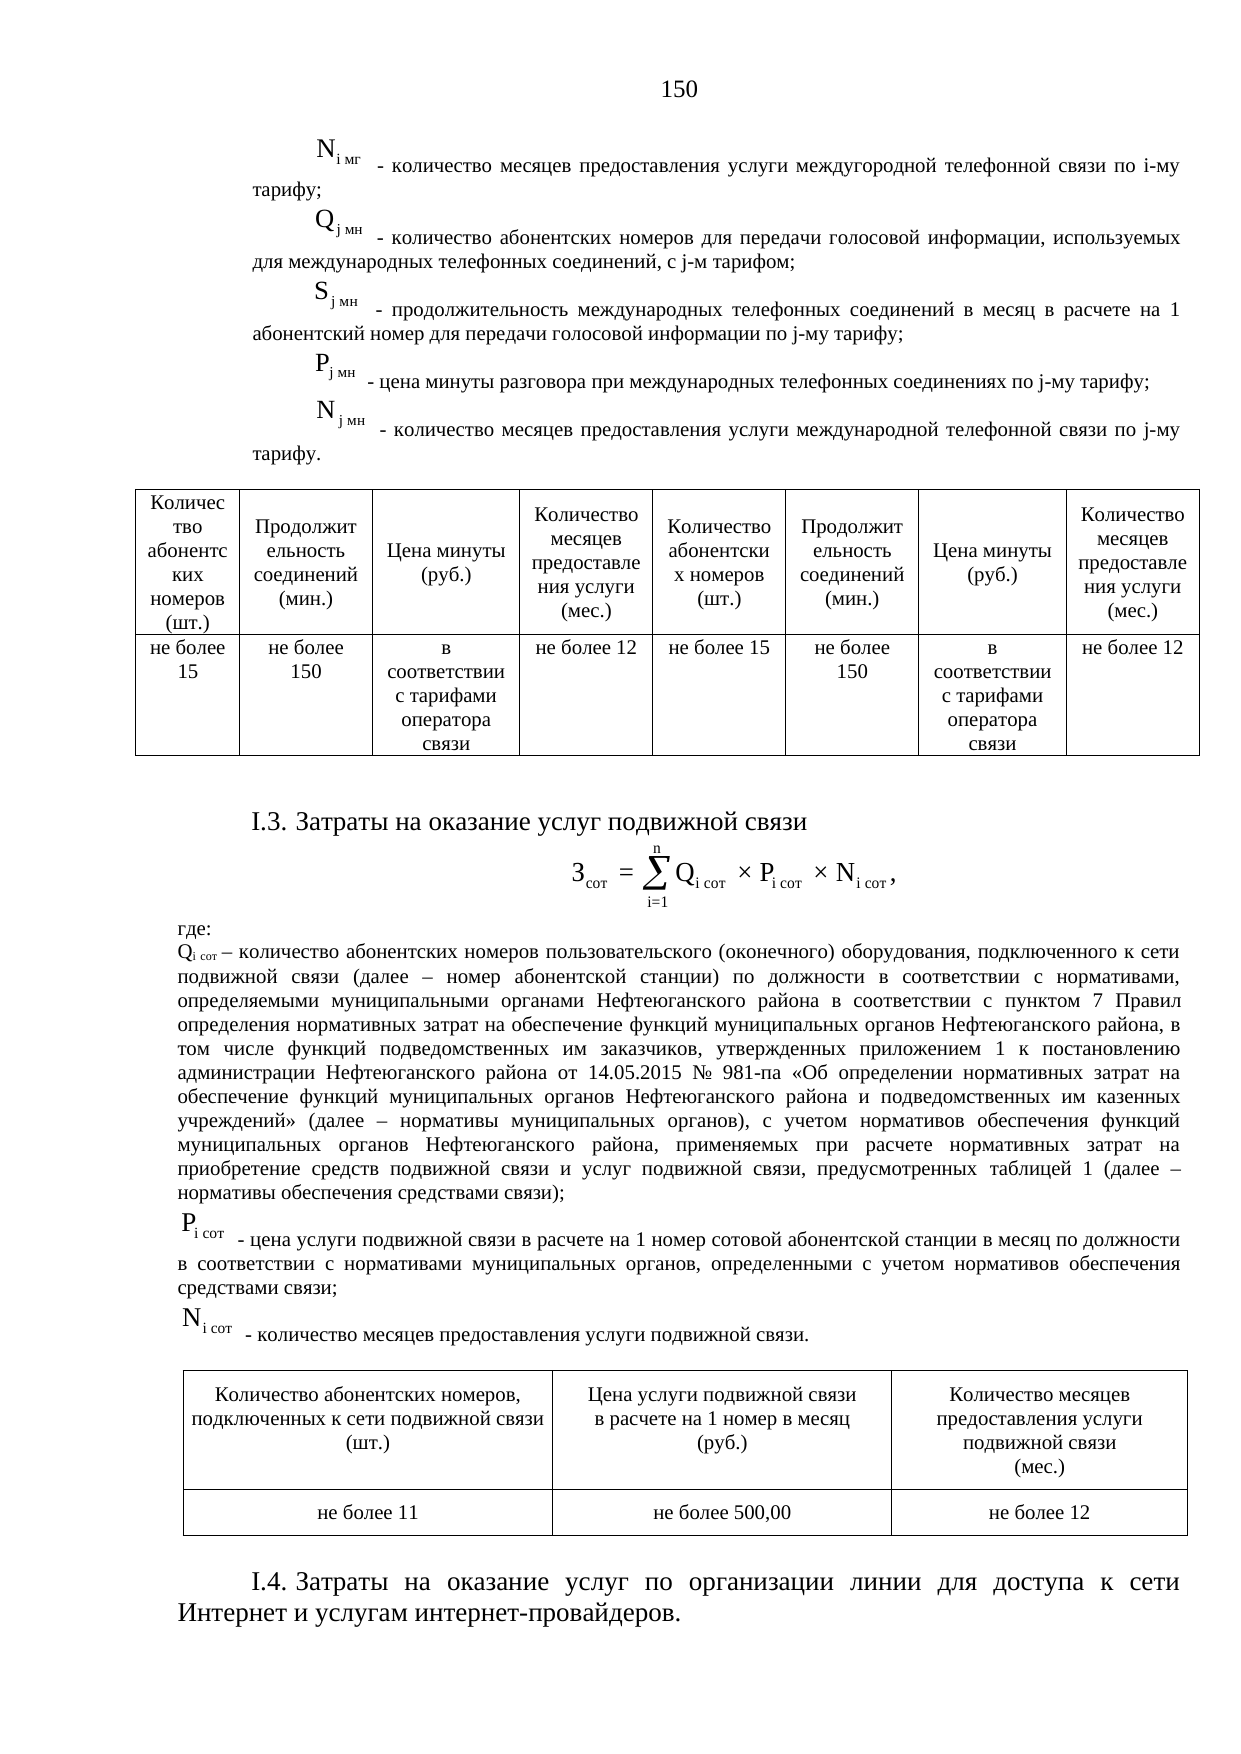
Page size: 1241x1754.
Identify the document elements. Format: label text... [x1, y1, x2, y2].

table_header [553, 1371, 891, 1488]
text - цена услуги подвижной связи в расчете на 1 номер сотовой абонентской станции в месяц по должности в соответствии с нормативами муниципальных органов, определенными с учетом нормативов обеспечения средствами связи; [177, 1204, 1181, 1299]
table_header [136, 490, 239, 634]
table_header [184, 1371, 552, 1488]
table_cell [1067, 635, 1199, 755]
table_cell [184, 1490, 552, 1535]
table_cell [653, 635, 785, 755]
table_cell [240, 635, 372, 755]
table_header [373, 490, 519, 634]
list Затраты на оказание услуг подвижной связи [177, 804, 1181, 836]
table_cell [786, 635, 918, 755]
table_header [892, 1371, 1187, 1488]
text - продолжительность международных телефонных соединений в месяц в расчете на 1 абонентский номер для передачи голосовой информации по j-му тарифу; [252, 273, 1181, 345]
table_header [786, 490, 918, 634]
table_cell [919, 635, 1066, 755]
text - количество месяцев предоставления услуги международной телефонной связи по j-му тарифу. [252, 393, 1181, 464]
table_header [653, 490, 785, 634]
text Qi сот – количество абонентских номеров пользовательского (оконечного) оборудования, подключенного к сети подвижной связи (далее – номер абонентской станции) по должности в соответствии с нормативами, определяемыми муниципальными органами Нефтеюганского района в соответствии с пунктом 7 Правил определения нормативных затрат на обеспечение функций муниципальных органов Нефтеюганского района, в том числе функций подведомственных им заказчиков, утвержденных приложением 1 к постановлению администрации Нефтеюганского района от 14.05.2015 № 981-па «Об определении нормативных затрат на обеспечение функций муниципальных органов Нефтеюганского района и подведомственных им казенных учреждений» (далее – нормативы муниципальных органов), с учетом нормативов обеспечения функций муниципальных органов Нефтеюганского района, применяемых при расчете нормативных затрат на приобретение средств подвижной связи и услуг подвижной связи, предусмотренных таблицей 1 (далее – нормативы обеспечения средствами связи); [177, 939, 1181, 1204]
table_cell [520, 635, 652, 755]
text - количество абонентских номеров для передачи голосовой информации, используемых для международных телефонных соединений, с j-м тарифом; [252, 201, 1181, 273]
text где: [177, 915, 1181, 939]
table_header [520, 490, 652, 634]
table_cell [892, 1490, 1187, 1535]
text - количество месяцев предоставления услуги подвижной связи. [177, 1299, 1181, 1346]
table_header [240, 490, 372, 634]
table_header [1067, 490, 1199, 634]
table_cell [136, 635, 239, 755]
text - количество месяцев предоставления услуги междугородной телефонной связи по i-му тарифу; [252, 131, 1181, 201]
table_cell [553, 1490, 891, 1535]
text - цена минуты разговора при международных телефонных соединениях по j-му тарифу; [252, 345, 1181, 393]
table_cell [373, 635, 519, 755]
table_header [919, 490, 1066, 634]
list Затраты на оказание услуг по организации линии для доступа к сети Интернет и услугам интернет-провайдеров. [177, 1564, 1181, 1627]
